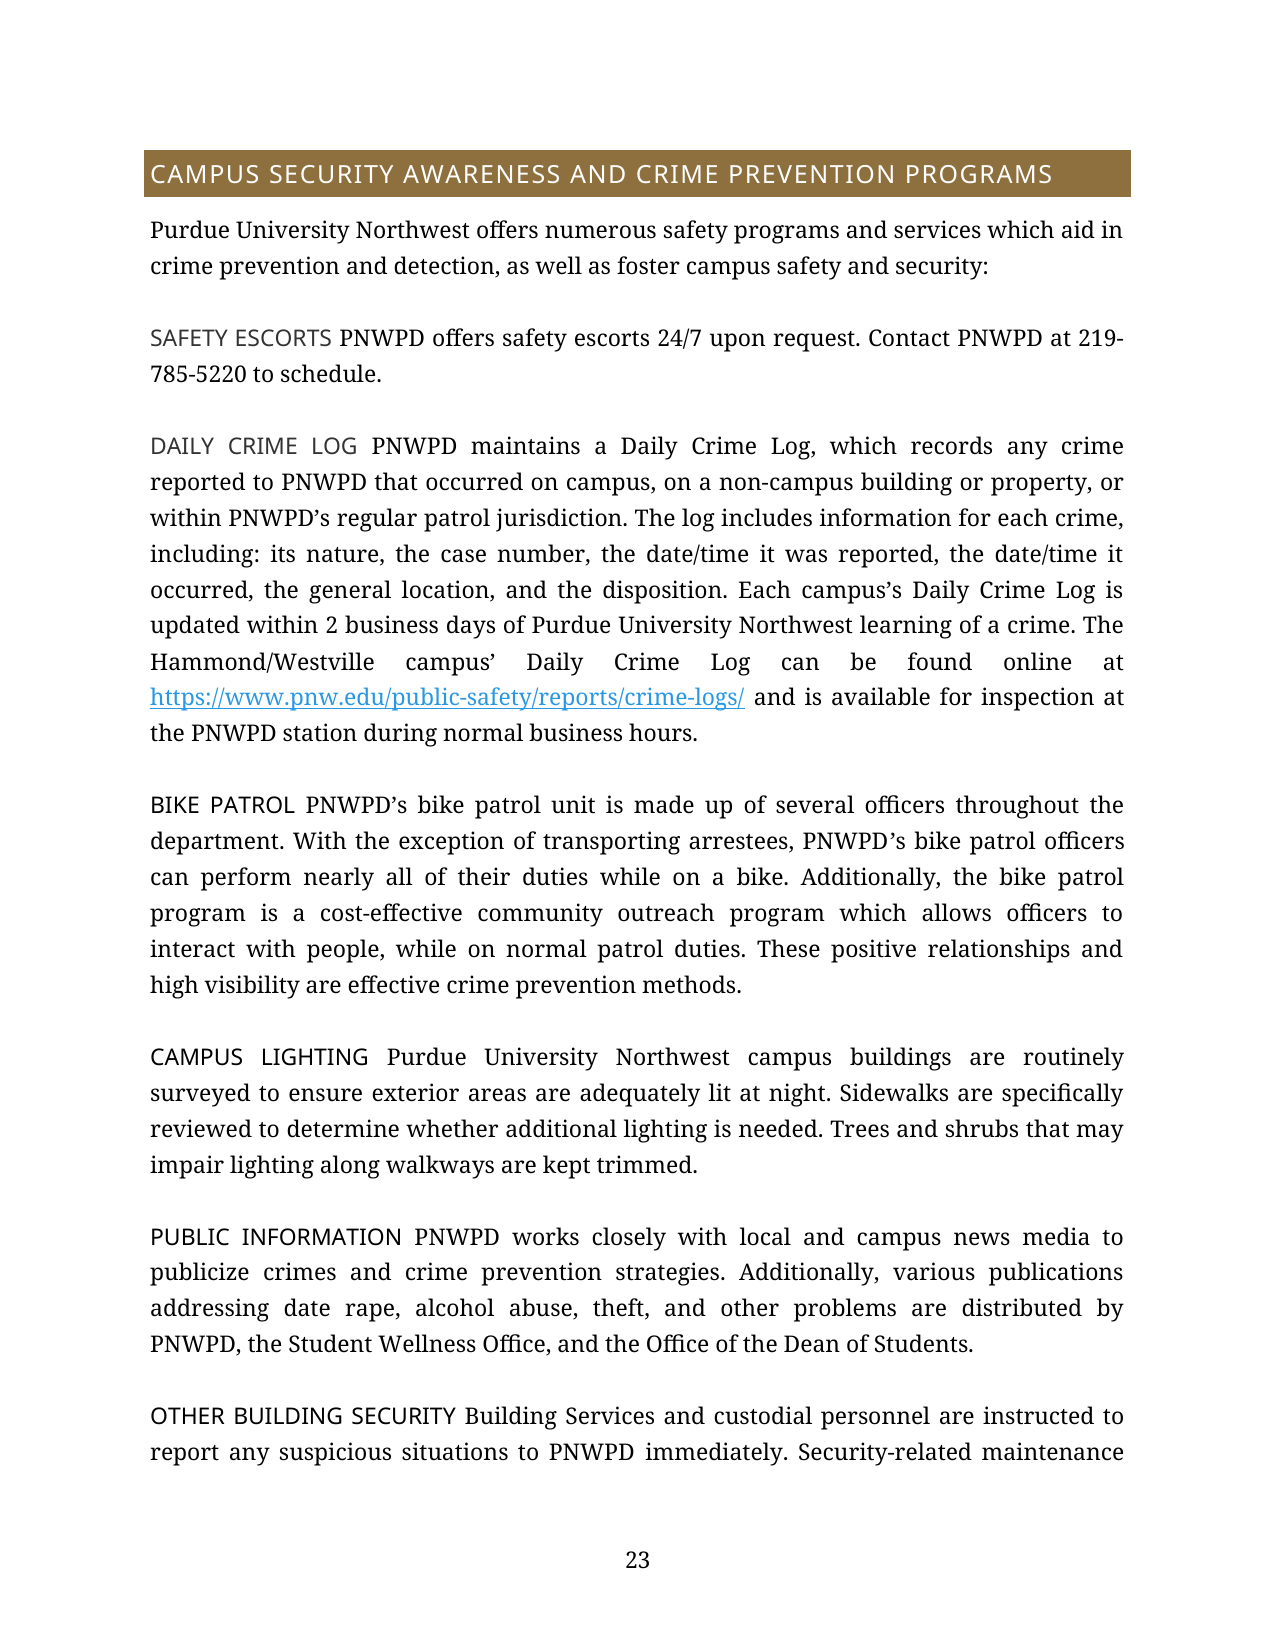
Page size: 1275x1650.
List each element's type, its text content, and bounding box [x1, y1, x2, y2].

text DAILY CRIME LOG PNWPD maintains a Daily Crime Log, which records any crime reported to PNWPD that occurred on campus, on a non-campus building or property, or within PNWPD’s regular patrol jurisdiction. The log includes information for each crime, including: its nature, the case number, the date/time it was reported, the date/time it occurred, the general location, and the disposition. Each campus’s Daily Crime Log is updated within 2 business days of Purdue University Northwest learning of a crime. The Hammond/Westville campus’ Daily Crime Log can be found online at https://www.pnw.edu/public-safety/reports/crime-logs/ and is available for inspection at the PNWPD station during normal business hours. [150, 430, 1125, 748]
text SAFETY ESCORTS PNWPD offers safety escorts 24/7 upon request. Contact PNWPD at 219-785-5220 to schedule. [150, 322, 1125, 389]
text PUBLIC INFORMATION PNWPD works closely with local and campus news media to publicize crimes and crime prevention strategies. Additionally, various publications addressing date rape, alcohol abuse, theft, and other problems are distributed by PNWPD, the Student Wellness Office, and the Office of the Dean of Students. [150, 1220, 1125, 1359]
subtitle CAMPUS SECURITY AWARENESS AND CRIME PREVENTION PROGRAMS [150, 156, 1125, 190]
text BIKE PATROL PNWPD’s bike patrol unit is made up of several officers throughout the department. With the exception of transporting arrestees, PNWPD’s bike patrol officers can perform nearly all of their duties while on a bike. Additionally, the bike patrol program is a cost-effective community outreach program which allows officers to interact with people, while on normal patrol duties. These positive relationships and high visibility are effective crime prevention methods. [150, 789, 1125, 1000]
text Purdue University Northwest offers numerous safety programs and services which aid in crime prevention and detection, as well as foster campus safety and security: [150, 214, 1125, 281]
text CAMPUS LIGHTING Purdue University Northwest campus buildings are routinely surveyed to ensure exterior areas are adequately lit at night. Sidewalks are specifically reviewed to determine whether additional lighting is needed. Trees and shrubs that may impair lighting along walkways are kept trimmed. [150, 1041, 1125, 1180]
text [150, 1400, 1125, 1467]
